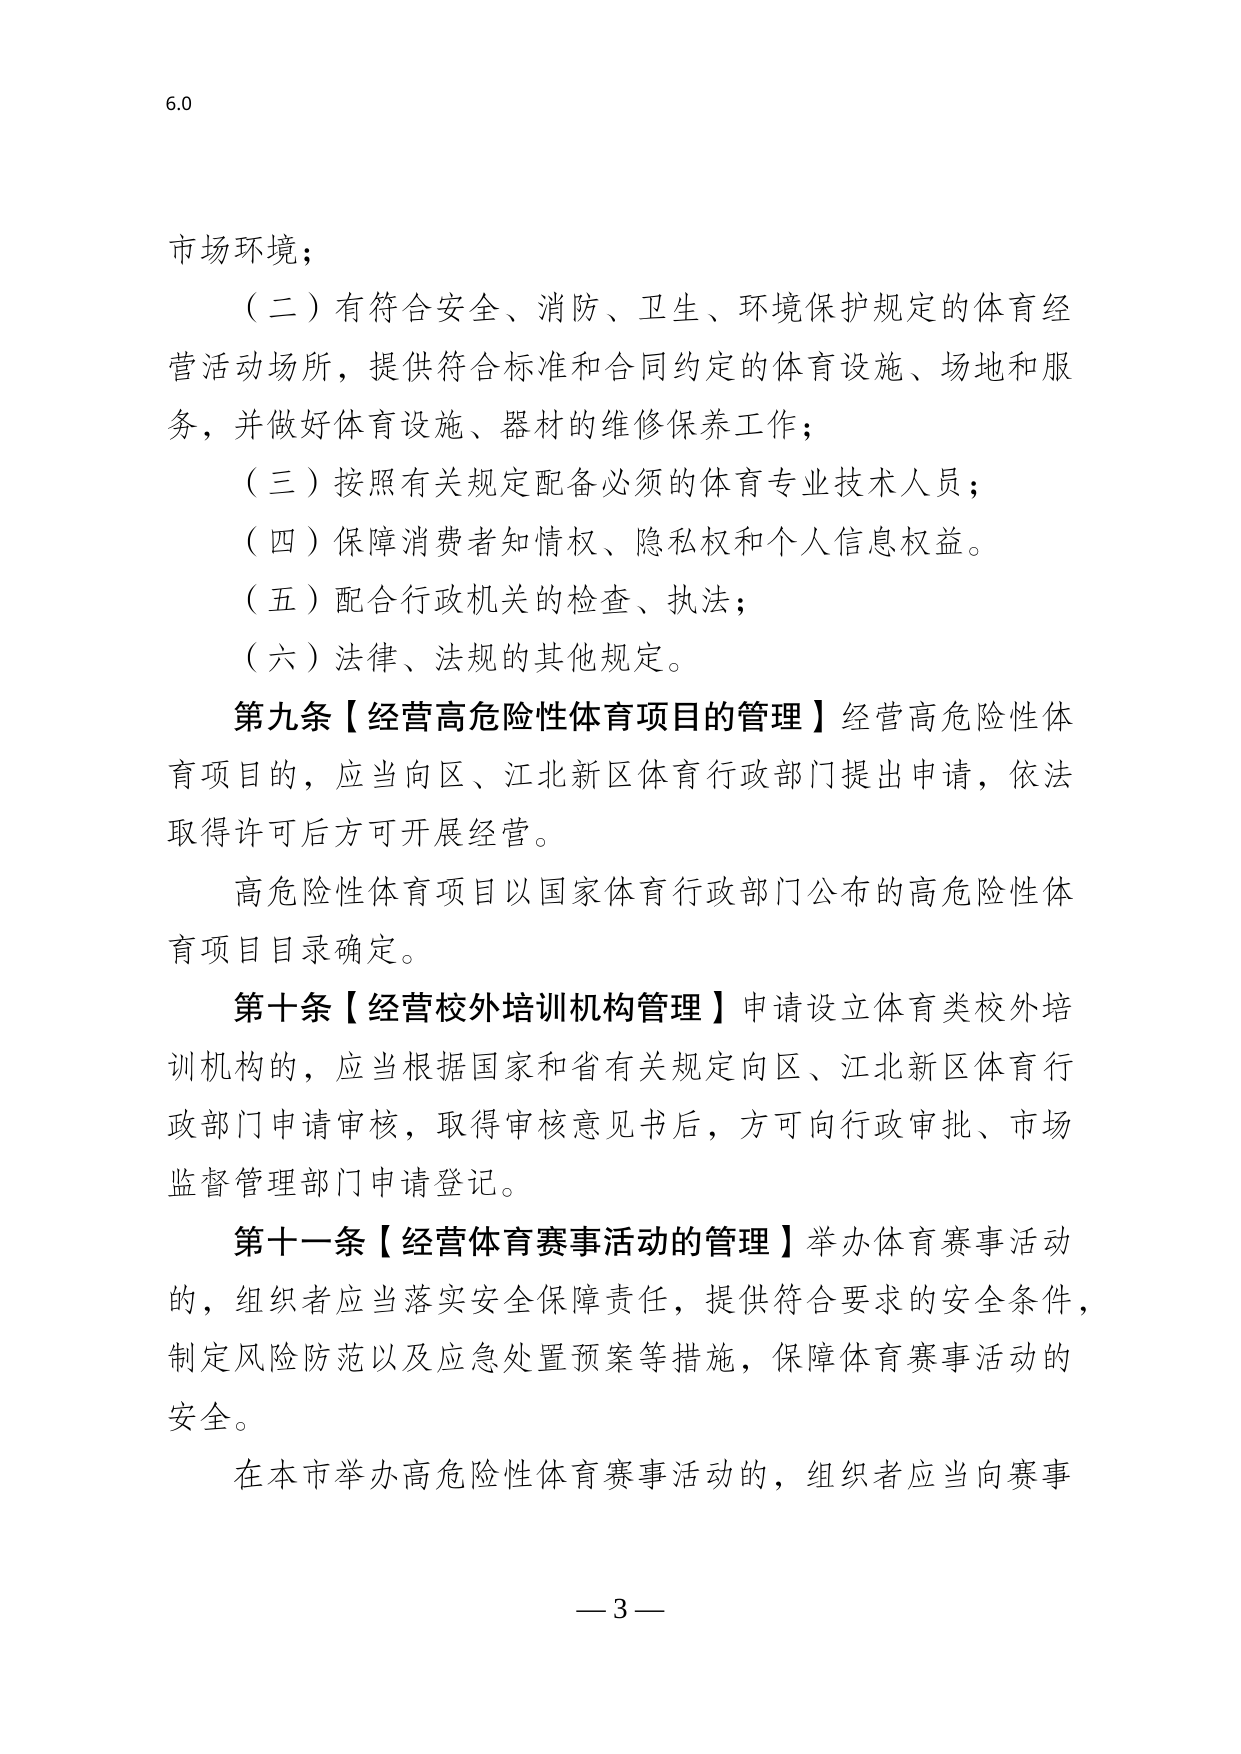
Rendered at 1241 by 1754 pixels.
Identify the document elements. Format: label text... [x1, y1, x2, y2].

text 高危险性体育项目以国家体育行政部门公布的高危险性体育项目目录确定。 [165, 856, 1075, 973]
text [165, 215, 1075, 273]
text （三）按照有关规定配备必须的体育专业技术人员； [165, 448, 1075, 506]
text （二）有符合安全、消防、卫生、环境保护规定的体育经营活动场所，提供符合标准和合同约定的体育设施、场地和服务，并做好体育设施、器材的维修保养工作； [165, 273, 1075, 448]
text 第九条【经营高危险性体育项目的管理】经营高危险性体育项目的，应当向区、江北新区体育行政部门提出申请，依法取得许可后方可开展经营。 [165, 681, 1075, 856]
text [165, 1440, 1075, 1498]
text （四）保障消费者知情权、隐私权和个人信息权益。 [165, 506, 1075, 565]
text （六）法律、法规的其他规定。 [165, 623, 1075, 681]
text 第十一条【经营体育赛事活动的管理】举办体育赛事活动的，组织者应当落实安全保障责任，提供符合要求的安全条件，制定风险防范以及应急处置预案等措施，保障体育赛事活动的安全。 [165, 1206, 1075, 1440]
text （五）配合行政机关的检查、执法； [165, 565, 1075, 623]
text 第十条【经营校外培训机构管理】申请设立体育类校外培训机构的，应当根据国家和省有关规定向区、江北新区体育行政部门申请审核，取得审核意见书后，方可向行政审批、市场监督管理部门申请登记。 [165, 973, 1075, 1206]
